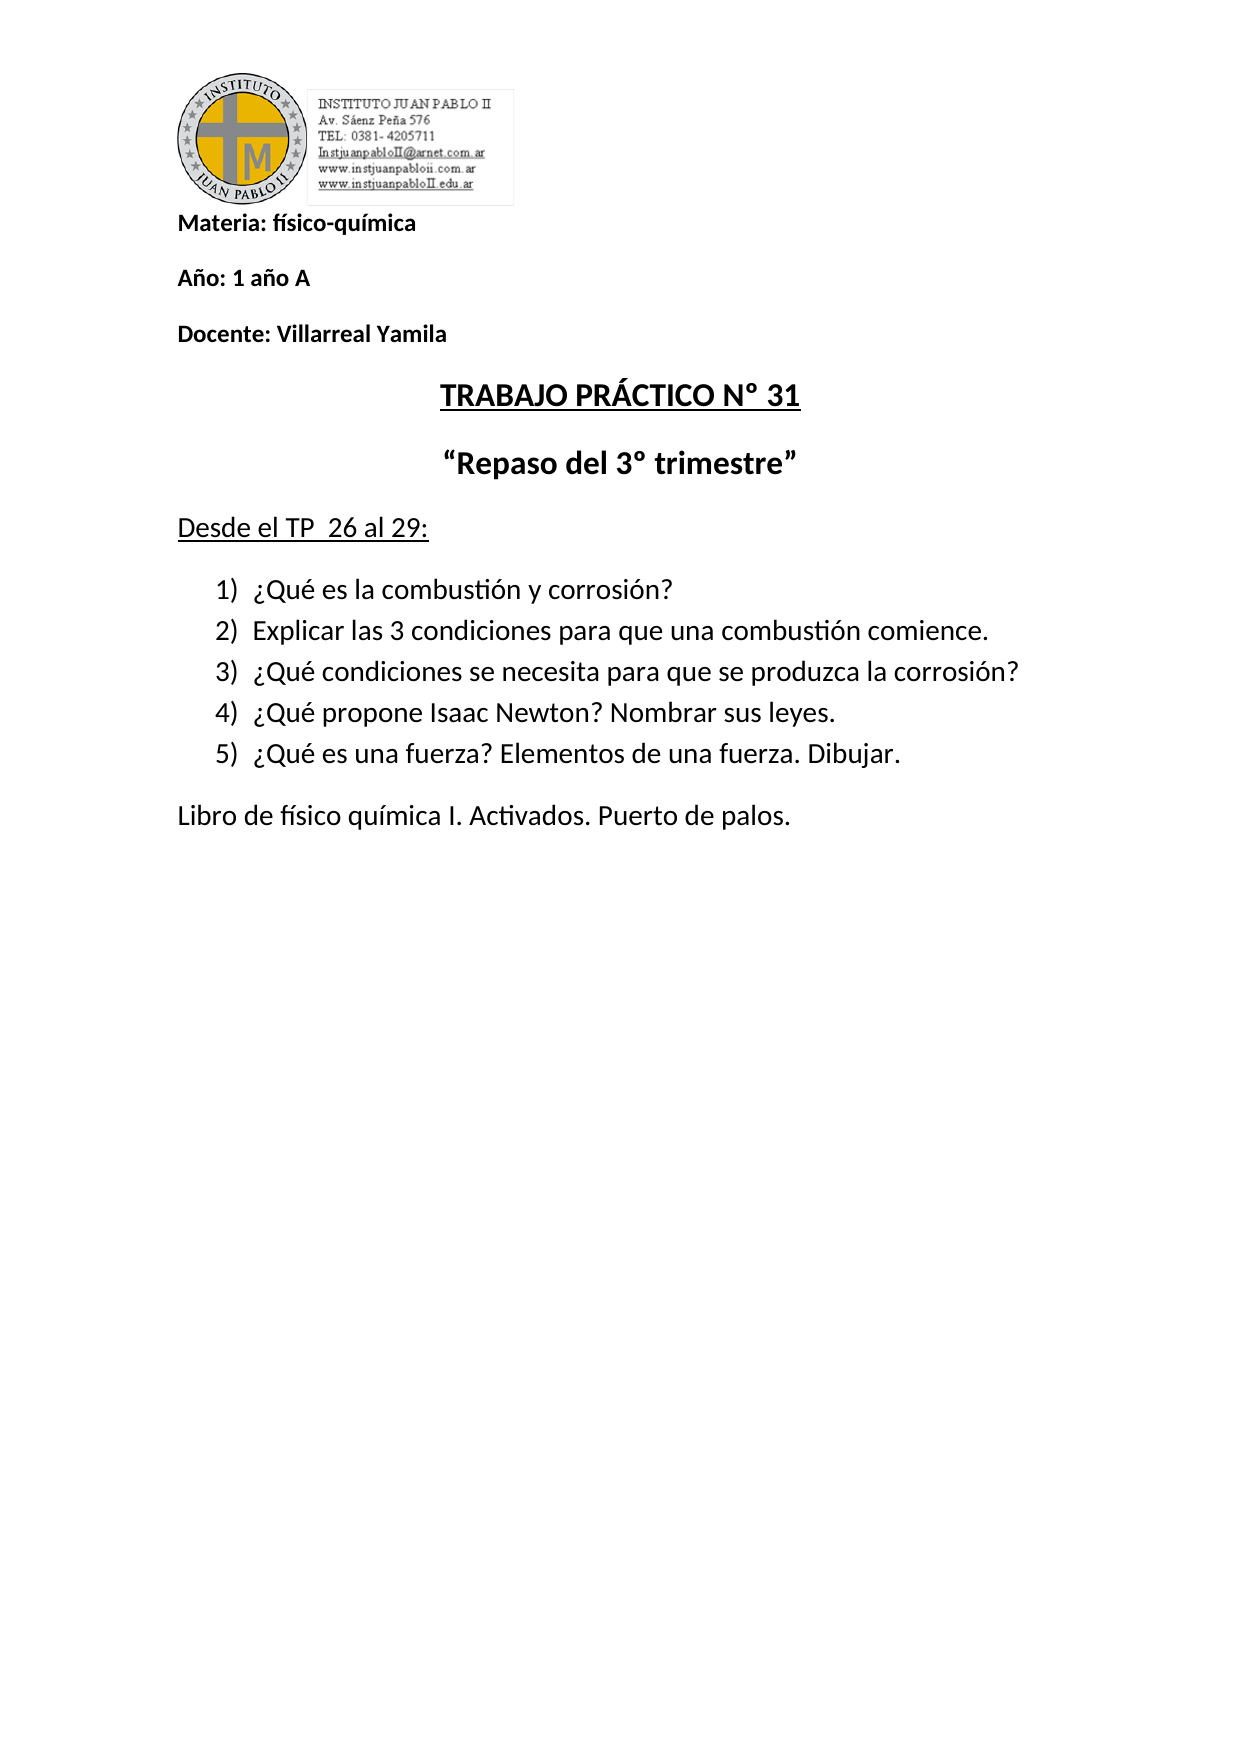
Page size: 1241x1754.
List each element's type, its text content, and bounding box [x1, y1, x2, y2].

text Libro de físico química I. Activados. Puerto de palos. [177, 797, 1063, 832]
list ¿Qué es la combustión y corrosión? [215, 571, 1063, 607]
list Explicar las 3 condiciones para que una combustión comience. [215, 612, 1063, 648]
picture [177, 73, 515, 207]
list ¿Qué condiciones se necesita para que se produzca la corrosión? [215, 653, 1063, 689]
text TRABAJO PRÁCTICO Nº 31 [177, 374, 1063, 415]
text Desde el TP 26 al 29: [177, 509, 1063, 545]
list ¿Qué propone Isaac Newton? Nombrar sus leyes. [215, 694, 1063, 730]
text Materia: físico-química [177, 207, 1063, 237]
text Año: 1 año A [177, 263, 1063, 293]
text Docente: Villarreal Yamila [177, 318, 1063, 349]
list ¿Qué es una fuerza? Elementos de una fuerza. Dibujar. [215, 735, 1063, 771]
text “Repaso del 3º trimestre” [177, 442, 1063, 483]
